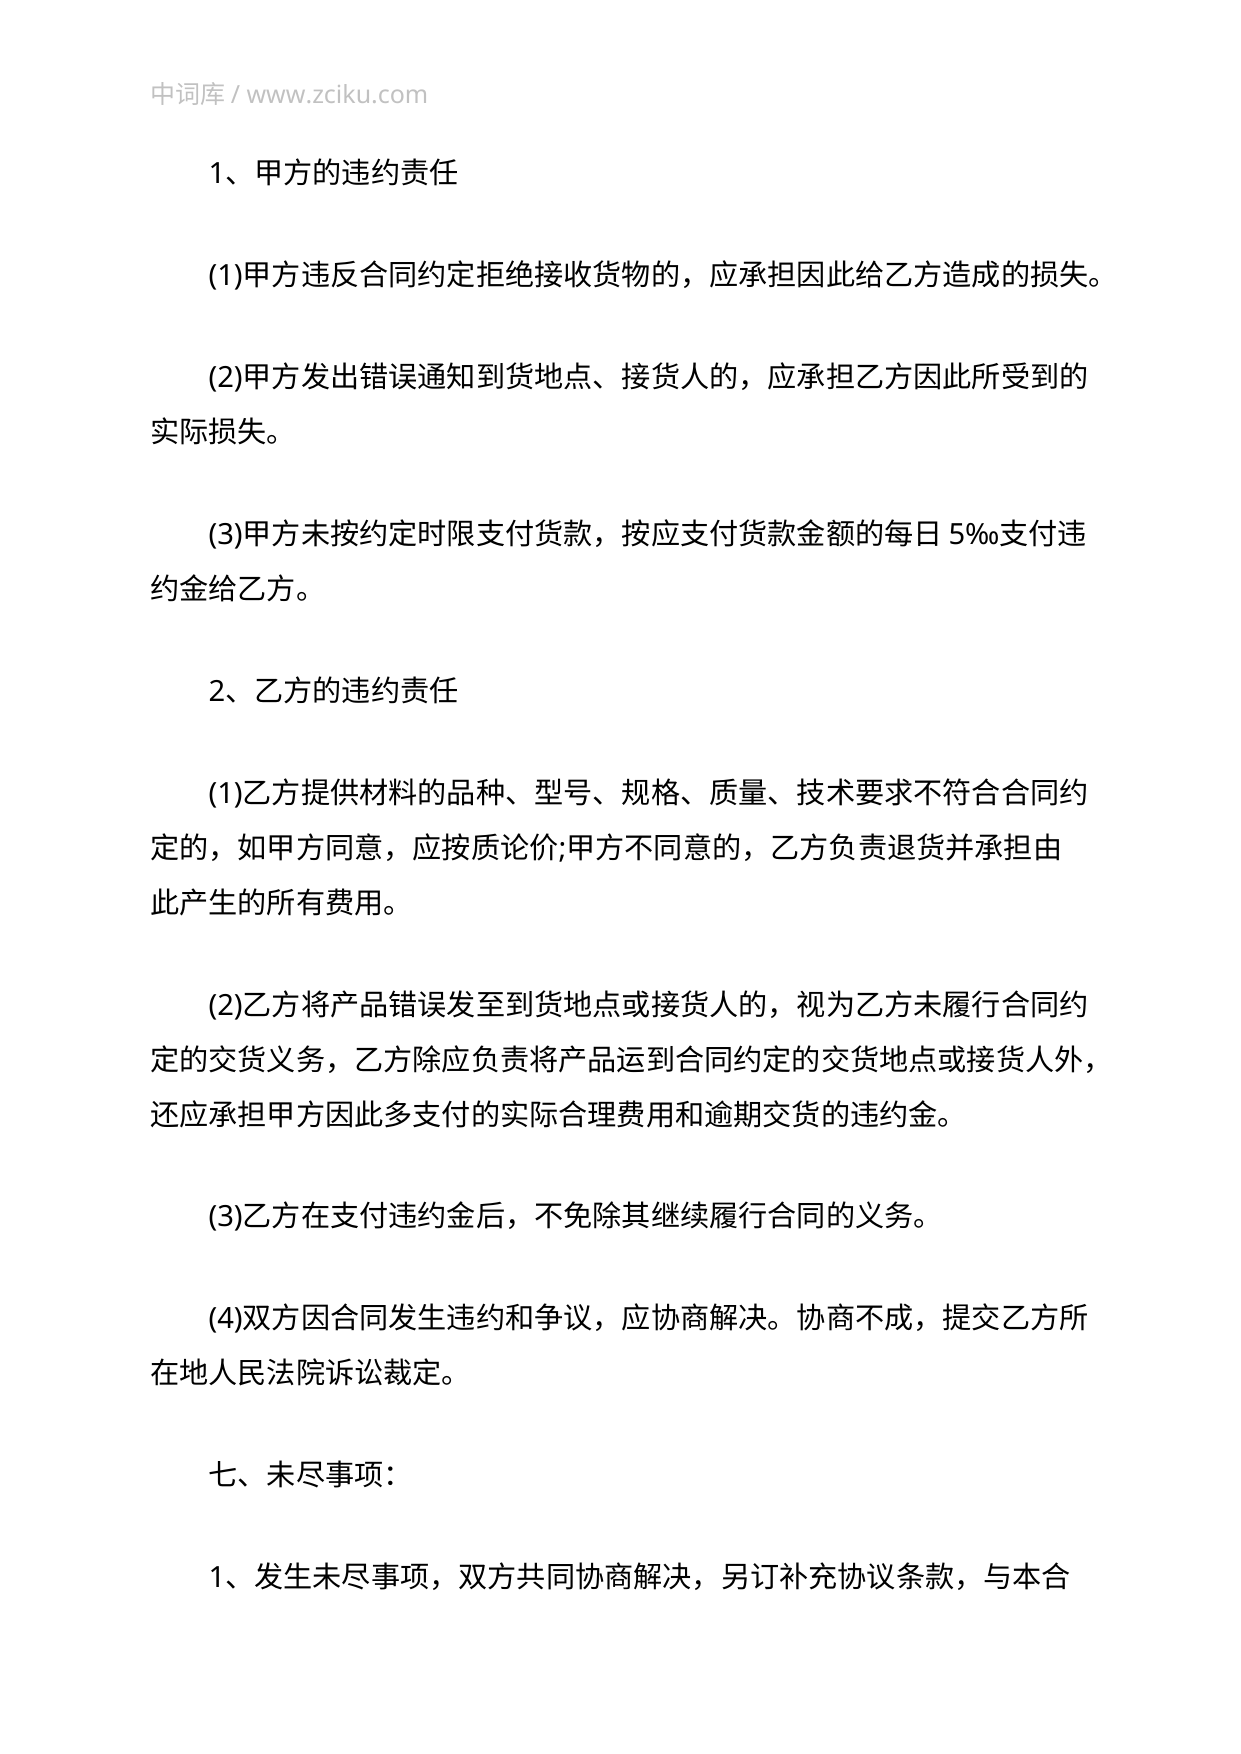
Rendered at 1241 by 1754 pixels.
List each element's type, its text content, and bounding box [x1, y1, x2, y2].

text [150, 1553, 1090, 1596]
text (4)双方因合同发生违约和争议，应协商解决。协商不成，提交乙方所在地人民法院诉讼裁定。 [150, 1295, 1090, 1392]
text 七、未尽事项： [150, 1452, 1090, 1494]
text 2、乙方的违约责任 [150, 667, 1090, 710]
text (1)乙方提供材料的品种、型号、规格、质量、技术要求不符合合同约定的，如甲方同意，应按质论价;甲方不同意的，乙方负责退货并承担由此产生的所有费用。 [150, 769, 1090, 922]
text (2)乙方将产品错误发至到货地点或接货人的，视为乙方未履行合同约定的交货义务，乙方除应负责将产品运到合同约定的交货地点或接货人外，还应承担甲方因此多支付的实际合理费用和逾期交货的违约金。 [150, 981, 1090, 1133]
text (3)乙方在支付违约金后，不免除其继续履行合同的义务。 [150, 1193, 1090, 1235]
text (1)甲方违反合同约定拒绝接收货物的，应承担因此给乙方造成的损失。 [150, 252, 1090, 294]
text (3)甲方未按约定时限支付货款，按应支付货款金额的每日5‰支付违约金给乙方。 [150, 511, 1090, 608]
text 1、甲方的违约责任 [150, 150, 1090, 192]
text (2)甲方发出错误通知到货地点、接货人的，应承担乙方因此所受到的实际损失。 [150, 354, 1090, 451]
